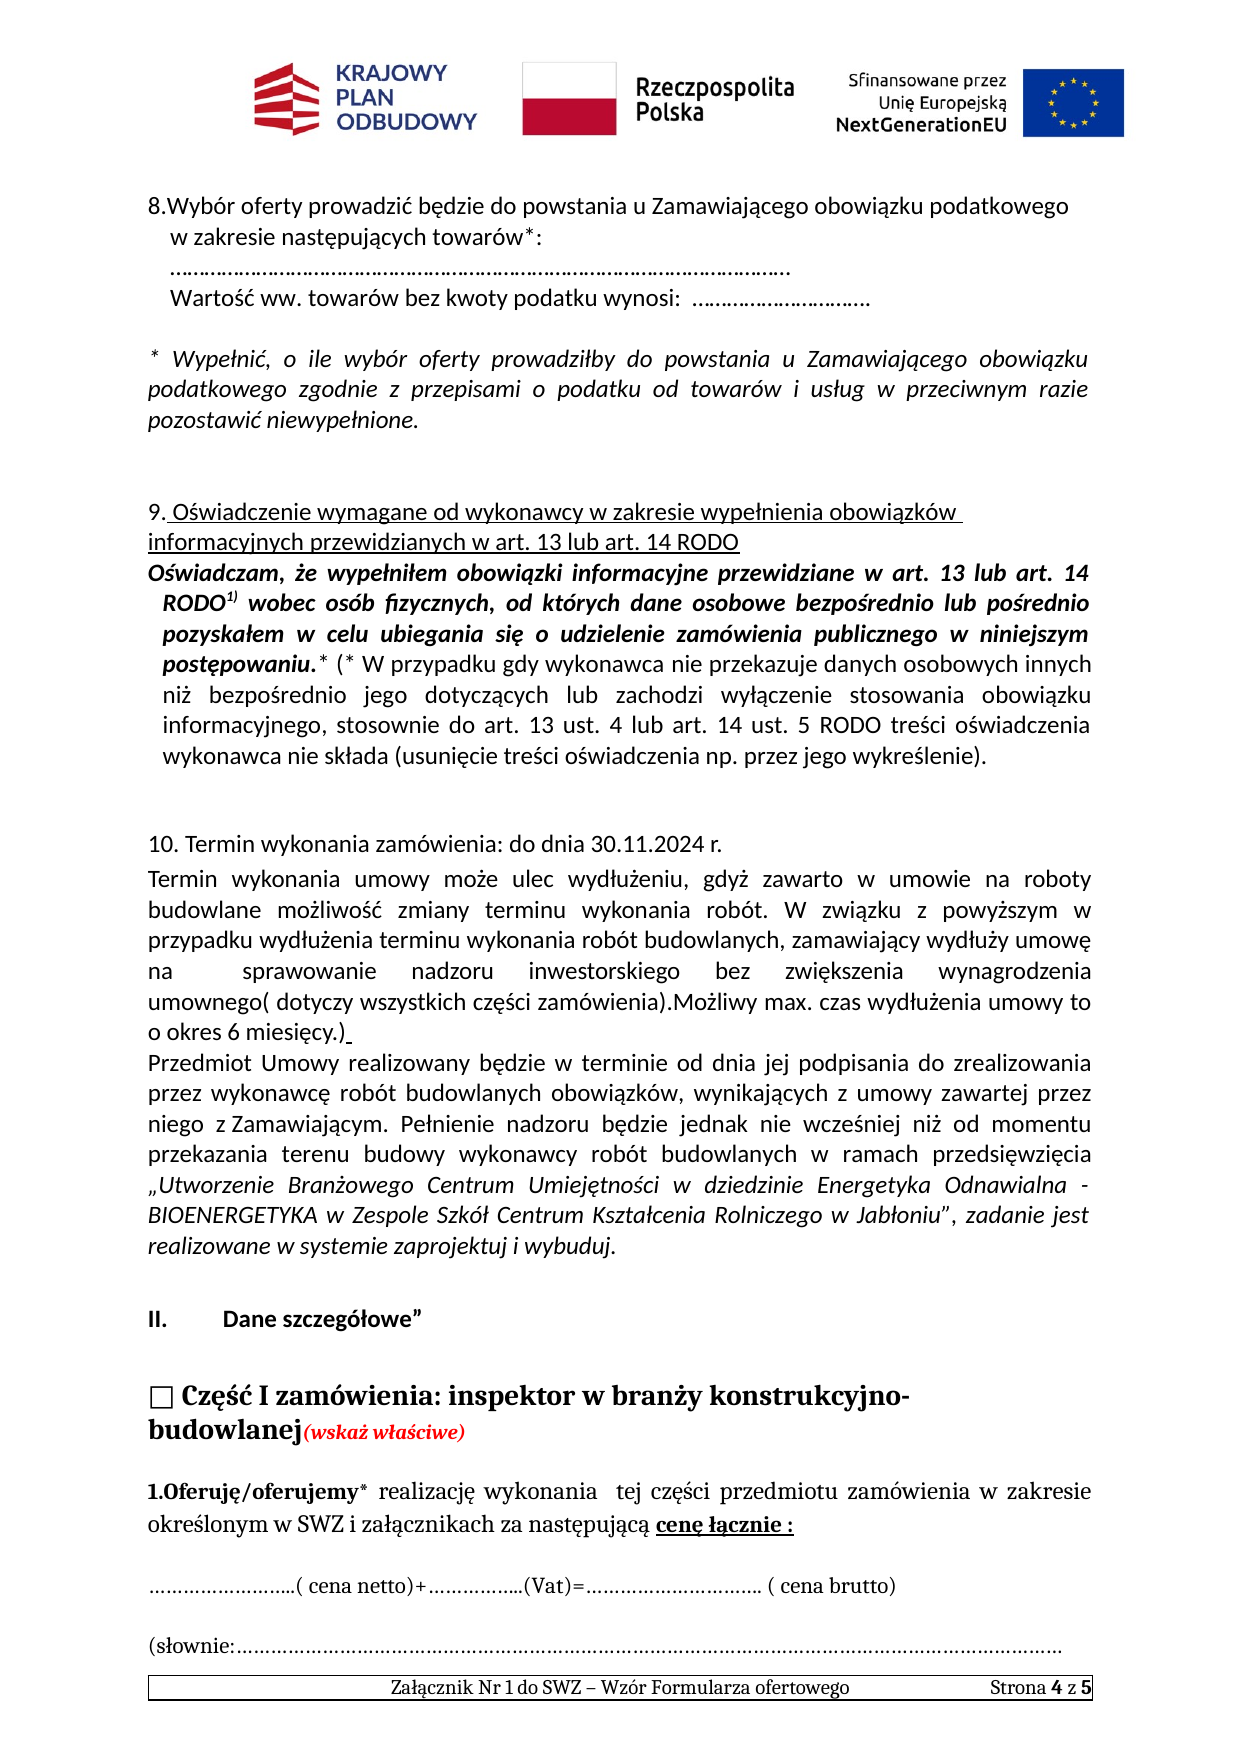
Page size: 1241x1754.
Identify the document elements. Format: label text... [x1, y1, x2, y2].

text Przedmiot Umowy realizowany będzie w terminie od dnia jej podpisania do zrealizowania przez wykonawcę robót budowlanych obowiązków, wynikających z umowy zawartej przez niego z Zamawiającym. Pełnienie nadzoru będzie jednak nie wcześniej niż od momentu przekazania terenu budowy wykonawcy robót budowlanych w ramach przedsięwzięcia „Utworzenie Branżowego Centrum Umiejętności w dziedzinie Energetyka Odnawialna -BIOENERGETYKA w Zespole Szkół Centrum Kształcenia Rolniczego w Jabłoniu”, zadanie jest realizowane w systemie zaprojektuj i wybuduj. [148, 1047, 1092, 1260]
text □ Część I zamówienia: inspektor w branży konstrukcyjno-budowlanej(wskaż właściwe) [148, 1379, 1077, 1446]
text 9. Oświadczenie wymagane od wykonawcy w zakresie wypełnienia obowiązków informacyjnych przewidzianych w art. 13 lub art. 14 RODO [148, 496, 1092, 557]
list 10. Termin wykonania zamówienia: do dnia 30.11.2024 r. [148, 829, 1092, 859]
list Termin wykonania umowy może ulec wydłużeniu, gdyż zawarto w umowie na roboty budowlane możliwość zmiany terminu wykonania robót. W związku z powyższym w przypadku wydłużenia terminu wykonania robót budowlanych, zamawiający wydłuży umowę na sprawowanie nadzoru inwestorskiego bez zwiększenia wynagrodzenia umownego( dotyczy wszystkich części zamówienia).Możliwy max. czas wydłużenia umowy to o okres 6 miesięcy.) [148, 864, 1092, 1047]
picture [221, 44, 1166, 160]
text * Wypełnić, o ile wybór oferty prowadziłby do powstania u Zamawiającego obowiązku podatkowego zgodnie z przepisami o podatku od towarów i usług w przeciwnym razie pozostawić niewypełnione. [148, 343, 1092, 435]
text ……………………..( cena netto)+……………..(Vat)=…………………………. ( cena brutto) [148, 1573, 1092, 1599]
list Dane szczegółowe” [148, 1303, 1092, 1334]
text (słownie:……………………………………………………………………………………………………………………………… [148, 1633, 1092, 1660]
text Oświadczam, że wypełniłem obowiązki informacyjne przewidziane w art. 13 lub art. 14 RODO1) wobec osób fizycznych, od których dane osobowe bezpośrednio lub pośrednio pozyskałem w celu ubiegania się o udzielenie zamówienia publicznego w niniejszym postępowaniu.* (* W przypadku gdy wykonawca nie przekazuje danych osobowych innych niż bezpośrednio jego dotyczących lub zachodzi wyłączenie stosowania obowiązku informacyjnego, stosownie do art. 13 ust. 4 lub art. 14 ust. 5 RODO treści oświadczenia wykonawca nie składa (usunięcie treści oświadczenia np. przez jego wykreślenie). [148, 557, 1092, 770]
text w zakresie następujących towarów*: [170, 221, 1092, 252]
text 1.Oferuję/oferujemy* realizację wykonania tej części przedmiotu zamówienia w zakresie określonym w SWZ i załącznikach za następującą cenę łącznie : [148, 1477, 1092, 1538]
text Wartość ww. towarów bez kwoty podatku wynosi: …………………………. [170, 282, 1092, 313]
text 8.Wybór oferty prowadzić będzie do powstania u Zamawiającego obowiązku podatkowego [148, 191, 1092, 221]
text ……………………………………………………………………………………………… [170, 252, 1092, 282]
